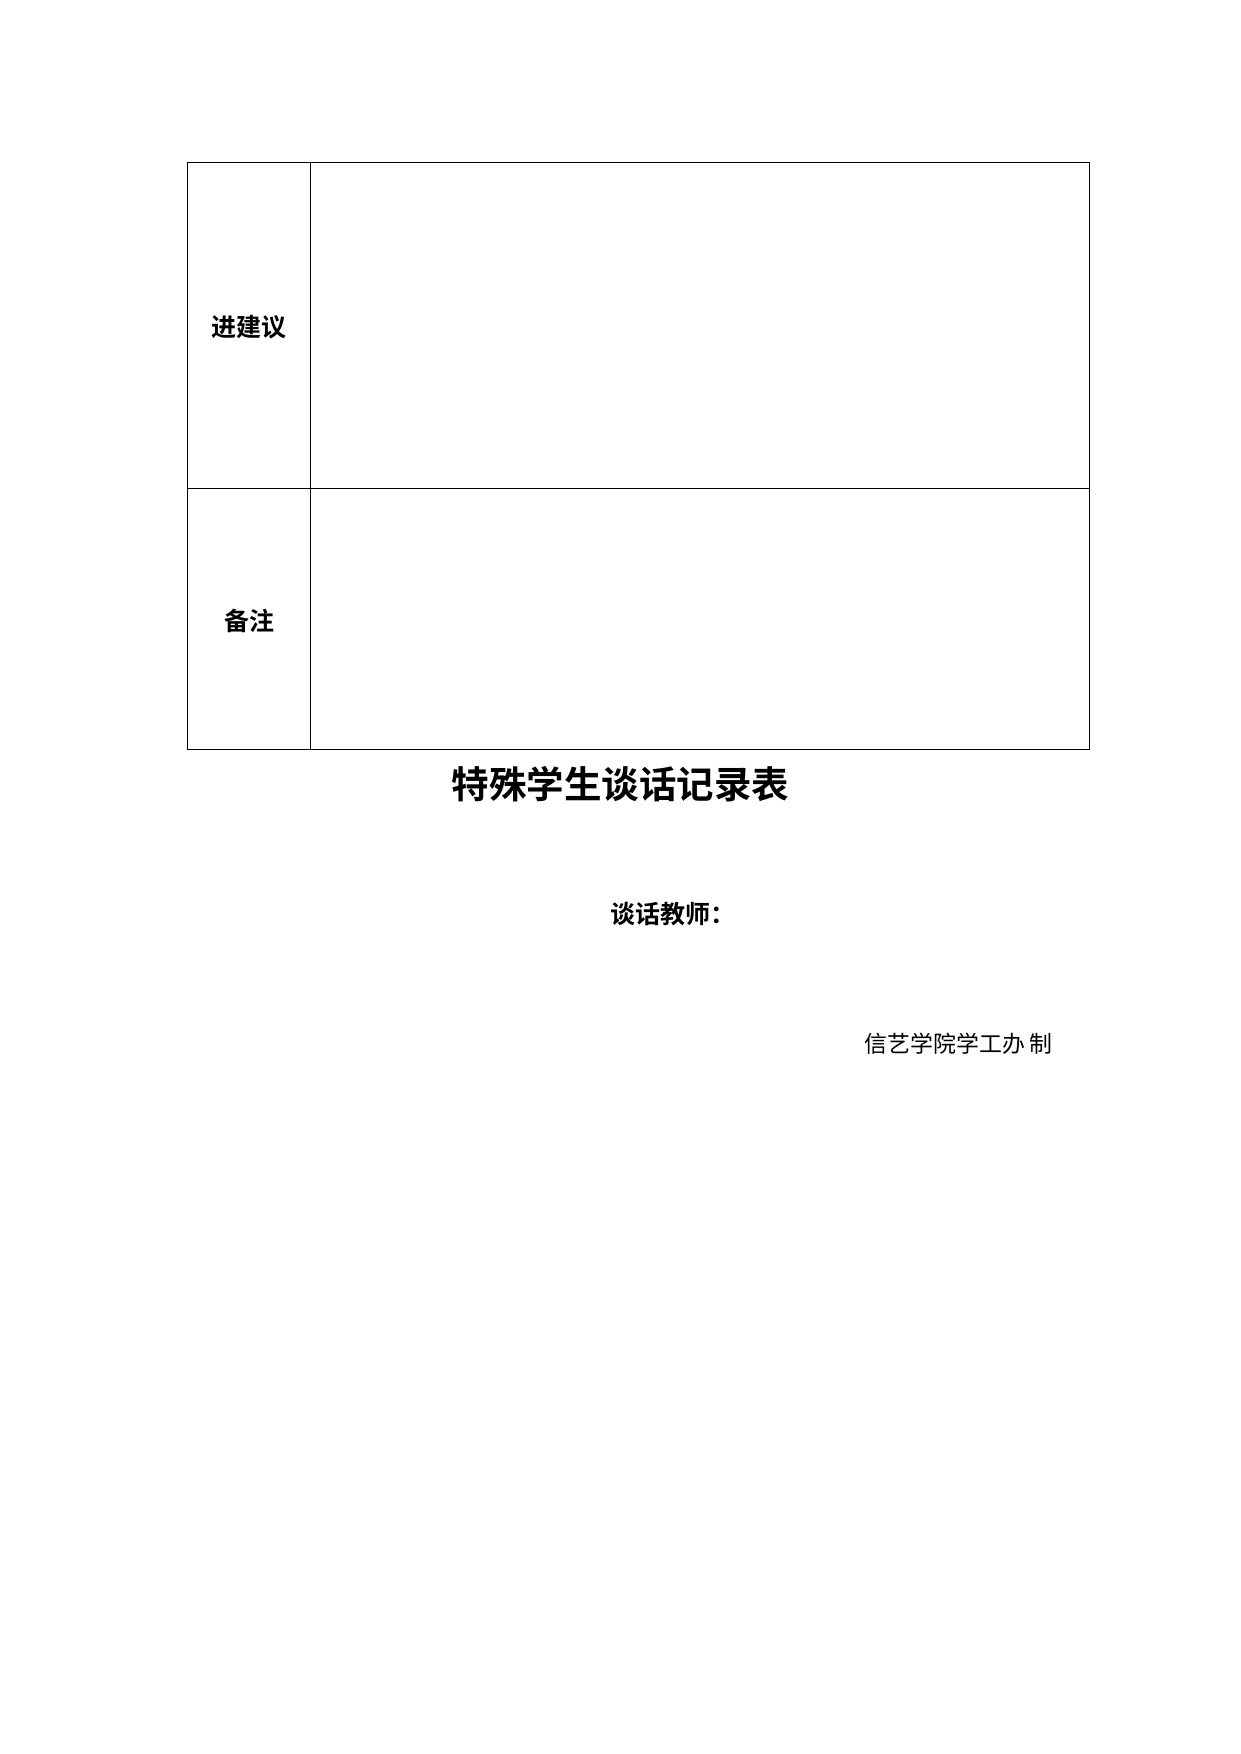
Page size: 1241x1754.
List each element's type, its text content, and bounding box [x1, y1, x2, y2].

table_cell [311, 489, 1089, 749]
text 信艺学院学工办 制 [187, 1010, 1053, 1075]
table_cell 备注 [188, 489, 310, 749]
text 谈话教师： [187, 880, 1053, 945]
table_cell [311, 163, 1089, 488]
text 特殊学生谈话记录表 [187, 750, 1053, 815]
table_cell 对该生改进建议 [188, 163, 310, 488]
